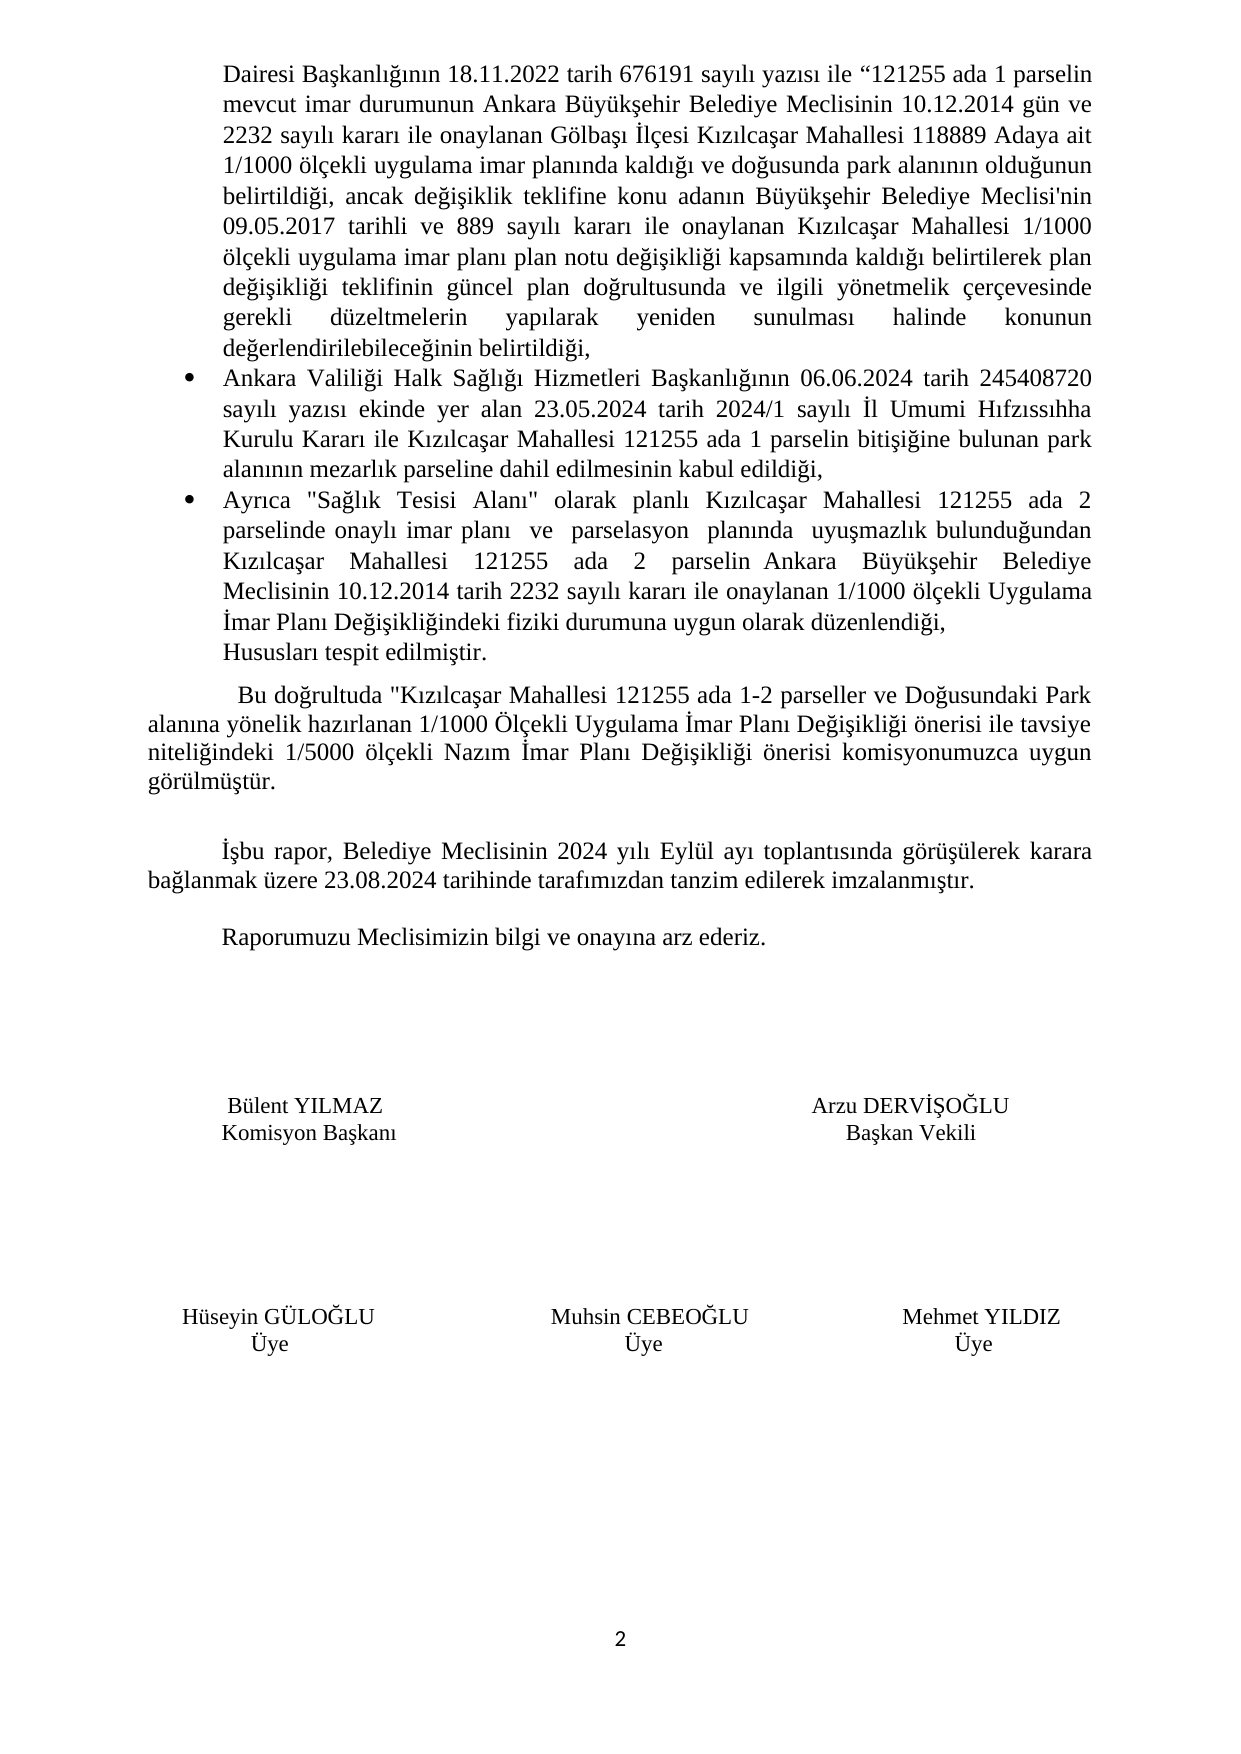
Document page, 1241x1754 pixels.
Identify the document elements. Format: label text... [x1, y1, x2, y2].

text Bu doğrultuda "Kızılcaşar Mahallesi 121255 ada 1-2 parseller ve Doğusundaki Park alanına yönelik hazırlanan 1/1000 Ölçekli Uygulama İmar Planı Değişikliği önerisi ile tavsiye niteliğindeki 1/5000 ölçekli Nazım İmar Planı Değişikliği önerisi komisyonumuzca uygun görülmüştür. [148, 680, 1093, 795]
text Üye Üye Üye [148, 1330, 1093, 1356]
list Hususları tespit edilmiştir. [223, 637, 1093, 666]
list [185, 59, 1093, 362]
text Hüseyin GÜLOĞLU Muhsin CEBEOĞLU Mehmet YILDIZ [148, 1303, 1093, 1330]
text İşbu rapor, Belediye Meclisinin 2024 yılı Eylül ayı toplantısında görüşülerek karara bağlanmak üzere 23.08.2024 tarihinde tarafımızdan tanzim edilerek imzalanmıştır. [148, 836, 1093, 894]
text Raporumuzu Meclisimizin bilgi ve onayına arz ederiz. [148, 922, 1093, 951]
text Komisyon Başkanı Başkan Vekili [148, 1119, 1093, 1145]
list Ankara Valiliği Halk Sağlığı Hizmetleri Başkanlığının 06.06.2024 tarih 245408720 sayılı yazısı ekinde yer alan 23.05.2024 tarih 2024/1 sayılı İl Umumi Hıfzıssıhha Kurulu Kararı ile Kızılcaşar Mahallesi 121255 ada 1 parselin bitişiğine bulunan park alanının mezarlık parseline dahil edilmesinin kabul edildiği, [185, 363, 1093, 483]
list Ayrıca "Sağlık Tesisi Alanı" olarak planlı Kızılcaşar Mahallesi 121255 ada 2 parselinde onaylı imar planı ve parselasyon planında uyuşmazlık bulunduğundan Kızılcaşar Mahallesi 121255 ada 2 parselin Ankara Büyükşehir Belediye Meclisinin 10.12.2014 tarih 2232 sayılı kararı ile onaylanan 1/1000 ölçekli Uygulama İmar Planı Değişikliğindeki fiziki durumuna uygun olarak düzenlendiği, [185, 485, 1093, 635]
text Bülent YILMAZ Arzu DERVİŞOĞLU [148, 1093, 1093, 1119]
